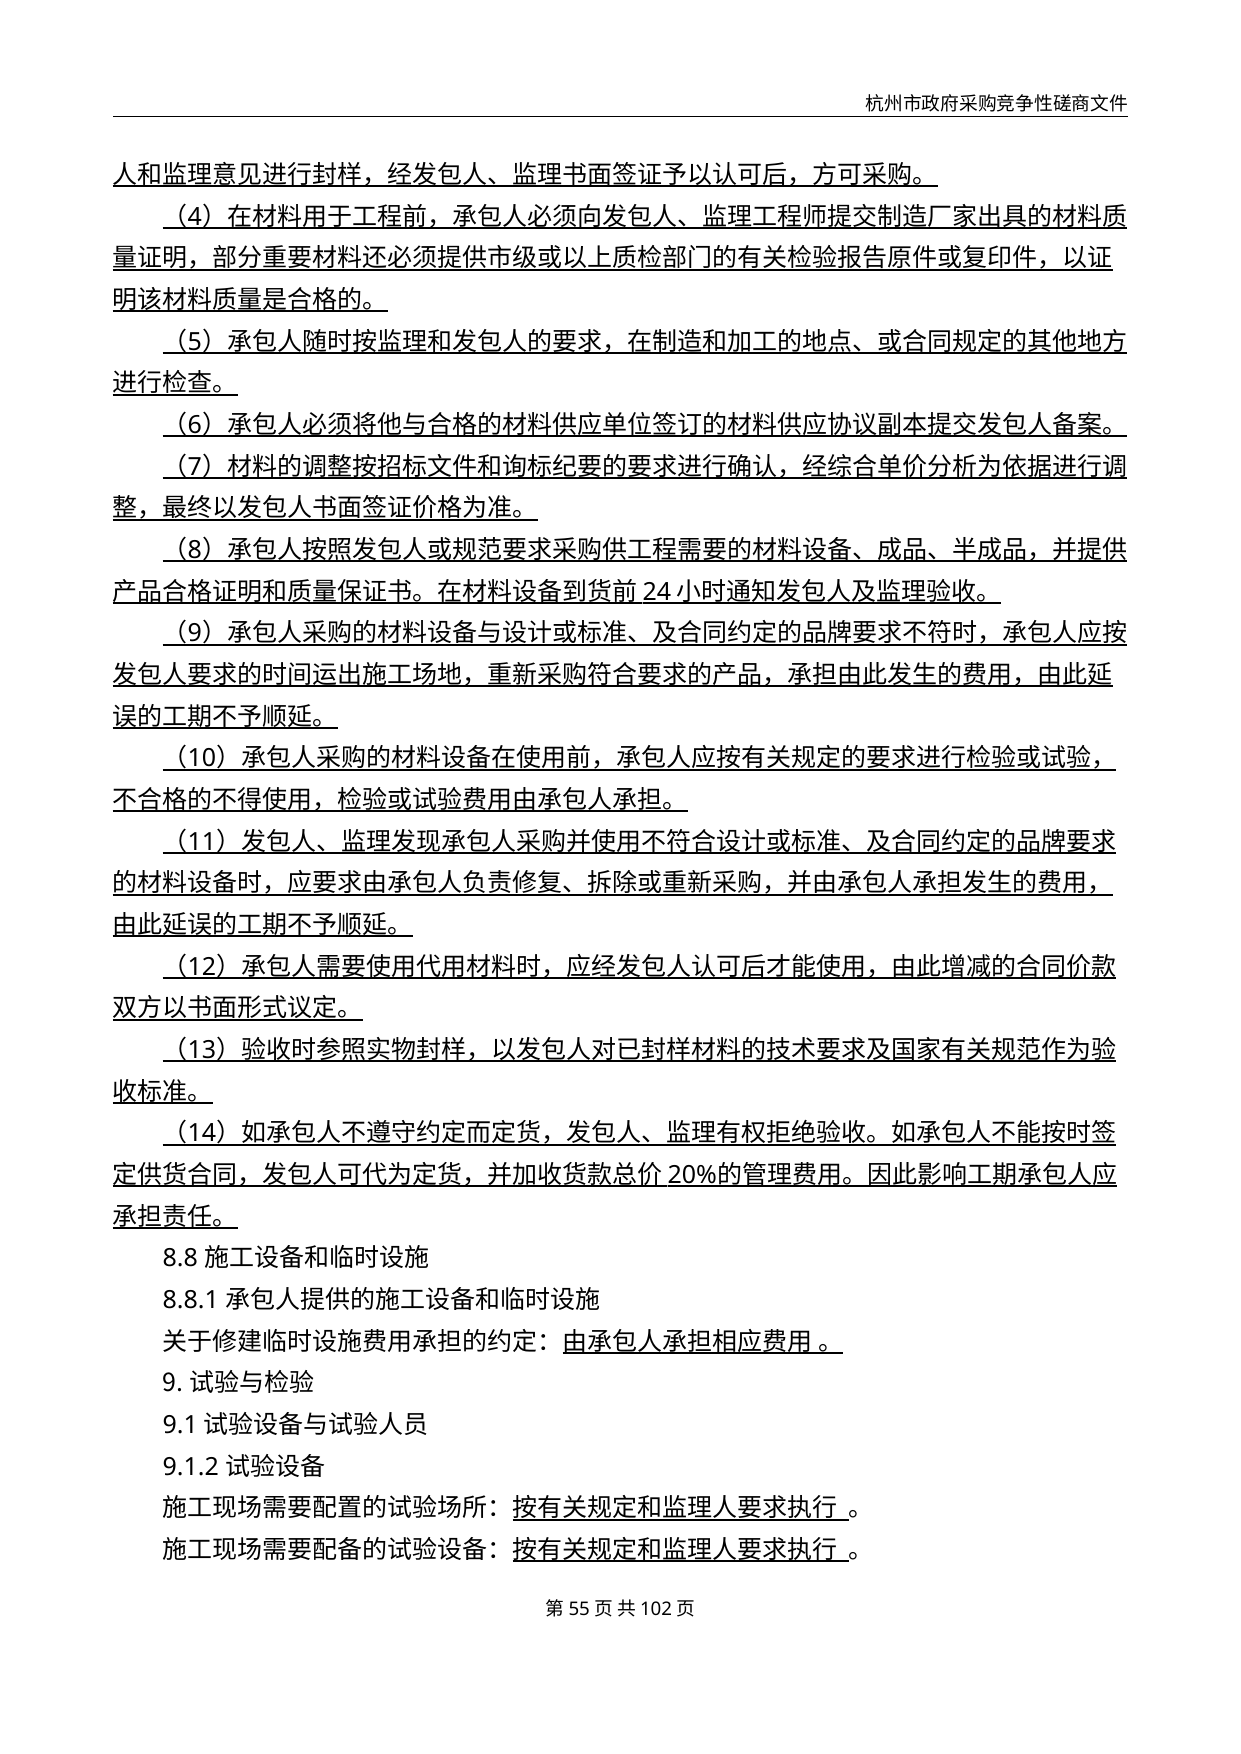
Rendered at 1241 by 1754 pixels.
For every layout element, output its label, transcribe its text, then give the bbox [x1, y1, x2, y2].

text （8）承包人按照发包人或规范要求采购供工程需要的材料设备、成品、半成品，并提供产品合格证明和质量保证书。在材料设备到货前24小时通知发包人及监理验收。 [112, 525, 1128, 608]
text （13）验收时参照实物封样，以发包人对已封样材料的技术要求及国家有关规范作为验收标准。 [112, 1025, 1128, 1108]
text 9.1.2 试验设备 [112, 1442, 1128, 1483]
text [112, 150, 1128, 192]
text （11）发包人、监理发现承包人采购并使用不符合设计或标准、及合同约定的品牌要求的材料设备时，应要求由承包人负责修复、拆除或重新采购，并由承包人承担发生的费用，由此延误的工期不予顺延。 [112, 817, 1128, 942]
text 施工现场需要配备的试验设备：按有关规定和监理人要求执行 。 [112, 1525, 1128, 1567]
text （12）承包人需要使用代用材料时，应经发包人认可后才能使用，由此增减的合同价款双方以书面形式议定。 [112, 942, 1128, 1025]
subtitle 9. 试验与检验 [112, 1358, 1128, 1400]
text 8.8.1 承包人提供的施工设备和临时设施 [112, 1275, 1128, 1317]
text 8.8 施工设备和临时设施 [112, 1233, 1128, 1275]
text （14）如承包人不遵守约定而定货，发包人、监理有权拒绝验收。如承包人不能按时签定供货合同，发包人可代为定货，并加收货款总价20%的管理费用。因此影响工期承包人应承担责任。 [112, 1108, 1128, 1233]
text （4）在材料用于工程前，承包人必须向发包人、监理工程师提交制造厂家出具的材料质量证明，部分重要材料还必须提供市级或以上质检部门的有关检验报告原件或复印件，以证明该材料质量是合格的。 [112, 192, 1128, 317]
text （9）承包人采购的材料设备与设计或标准、及合同约定的品牌要求不符时，承包人应按发包人要求的时间运出施工场地，重新采购符合要求的产品，承担由此发生的费用，由此延误的工期不予顺延。 [112, 608, 1128, 733]
text 9.1试验设备与试验人员 [112, 1400, 1128, 1442]
text （5）承包人随时按监理和发包人的要求，在制造和加工的地点、或合同规定的其他地方进行检查。 [112, 317, 1128, 400]
text 关于修建临时设施费用承担的约定：由承包人承担相应费用 。 [112, 1317, 1128, 1358]
text （7）材料的调整按招标文件和询标纪要的要求进行确认，经综合单价分析为依据进行调整，最终以发包人书面签证价格为准。 [112, 442, 1128, 525]
text （10）承包人采购的材料设备在使用前，承包人应按有关规定的要求进行检验或试验，不合格的不得使用，检验或试验费用由承包人承担。 [112, 733, 1128, 817]
text 施工现场需要配置的试验场所：按有关规定和监理人要求执行 。 [112, 1483, 1128, 1525]
text （6）承包人必须将他与合格的材料供应单位签订的材料供应协议副本提交发包人备案。 [112, 400, 1128, 442]
